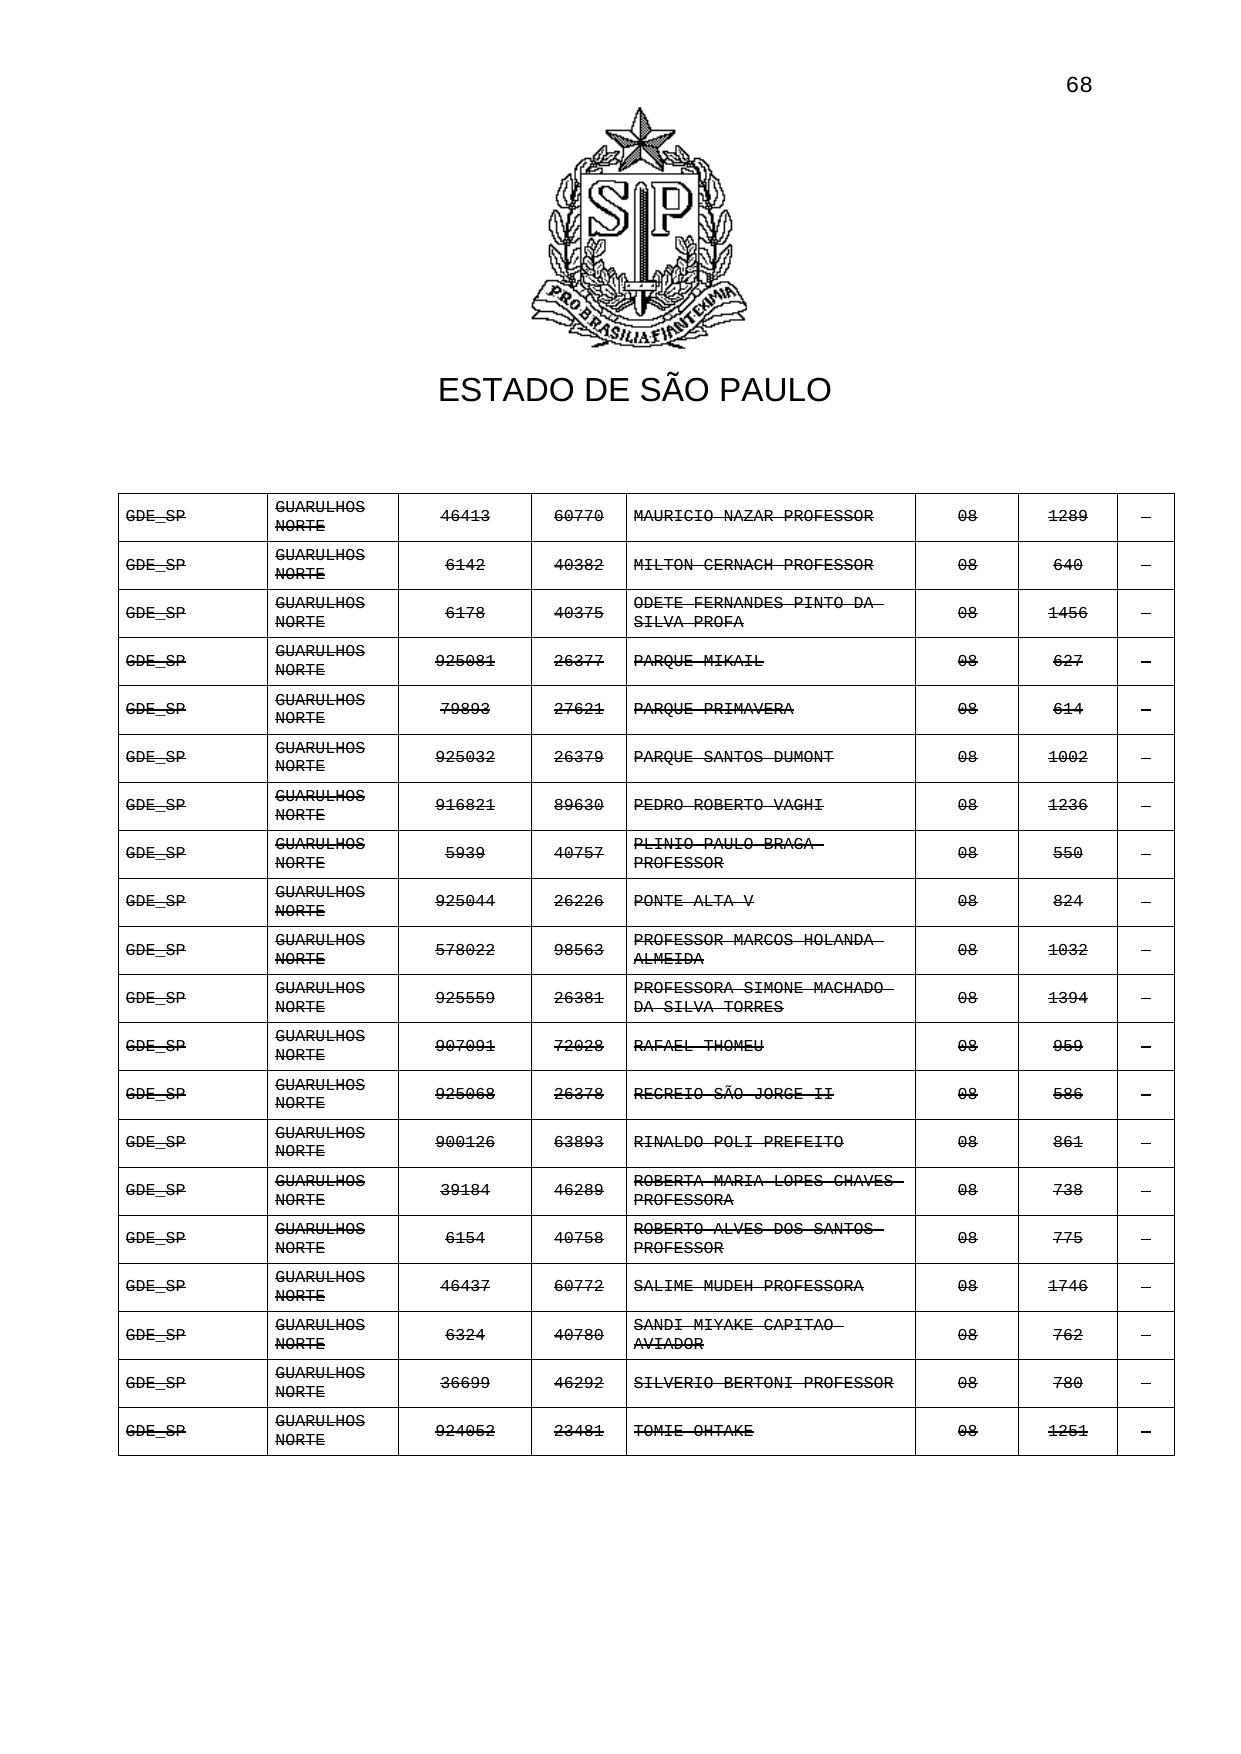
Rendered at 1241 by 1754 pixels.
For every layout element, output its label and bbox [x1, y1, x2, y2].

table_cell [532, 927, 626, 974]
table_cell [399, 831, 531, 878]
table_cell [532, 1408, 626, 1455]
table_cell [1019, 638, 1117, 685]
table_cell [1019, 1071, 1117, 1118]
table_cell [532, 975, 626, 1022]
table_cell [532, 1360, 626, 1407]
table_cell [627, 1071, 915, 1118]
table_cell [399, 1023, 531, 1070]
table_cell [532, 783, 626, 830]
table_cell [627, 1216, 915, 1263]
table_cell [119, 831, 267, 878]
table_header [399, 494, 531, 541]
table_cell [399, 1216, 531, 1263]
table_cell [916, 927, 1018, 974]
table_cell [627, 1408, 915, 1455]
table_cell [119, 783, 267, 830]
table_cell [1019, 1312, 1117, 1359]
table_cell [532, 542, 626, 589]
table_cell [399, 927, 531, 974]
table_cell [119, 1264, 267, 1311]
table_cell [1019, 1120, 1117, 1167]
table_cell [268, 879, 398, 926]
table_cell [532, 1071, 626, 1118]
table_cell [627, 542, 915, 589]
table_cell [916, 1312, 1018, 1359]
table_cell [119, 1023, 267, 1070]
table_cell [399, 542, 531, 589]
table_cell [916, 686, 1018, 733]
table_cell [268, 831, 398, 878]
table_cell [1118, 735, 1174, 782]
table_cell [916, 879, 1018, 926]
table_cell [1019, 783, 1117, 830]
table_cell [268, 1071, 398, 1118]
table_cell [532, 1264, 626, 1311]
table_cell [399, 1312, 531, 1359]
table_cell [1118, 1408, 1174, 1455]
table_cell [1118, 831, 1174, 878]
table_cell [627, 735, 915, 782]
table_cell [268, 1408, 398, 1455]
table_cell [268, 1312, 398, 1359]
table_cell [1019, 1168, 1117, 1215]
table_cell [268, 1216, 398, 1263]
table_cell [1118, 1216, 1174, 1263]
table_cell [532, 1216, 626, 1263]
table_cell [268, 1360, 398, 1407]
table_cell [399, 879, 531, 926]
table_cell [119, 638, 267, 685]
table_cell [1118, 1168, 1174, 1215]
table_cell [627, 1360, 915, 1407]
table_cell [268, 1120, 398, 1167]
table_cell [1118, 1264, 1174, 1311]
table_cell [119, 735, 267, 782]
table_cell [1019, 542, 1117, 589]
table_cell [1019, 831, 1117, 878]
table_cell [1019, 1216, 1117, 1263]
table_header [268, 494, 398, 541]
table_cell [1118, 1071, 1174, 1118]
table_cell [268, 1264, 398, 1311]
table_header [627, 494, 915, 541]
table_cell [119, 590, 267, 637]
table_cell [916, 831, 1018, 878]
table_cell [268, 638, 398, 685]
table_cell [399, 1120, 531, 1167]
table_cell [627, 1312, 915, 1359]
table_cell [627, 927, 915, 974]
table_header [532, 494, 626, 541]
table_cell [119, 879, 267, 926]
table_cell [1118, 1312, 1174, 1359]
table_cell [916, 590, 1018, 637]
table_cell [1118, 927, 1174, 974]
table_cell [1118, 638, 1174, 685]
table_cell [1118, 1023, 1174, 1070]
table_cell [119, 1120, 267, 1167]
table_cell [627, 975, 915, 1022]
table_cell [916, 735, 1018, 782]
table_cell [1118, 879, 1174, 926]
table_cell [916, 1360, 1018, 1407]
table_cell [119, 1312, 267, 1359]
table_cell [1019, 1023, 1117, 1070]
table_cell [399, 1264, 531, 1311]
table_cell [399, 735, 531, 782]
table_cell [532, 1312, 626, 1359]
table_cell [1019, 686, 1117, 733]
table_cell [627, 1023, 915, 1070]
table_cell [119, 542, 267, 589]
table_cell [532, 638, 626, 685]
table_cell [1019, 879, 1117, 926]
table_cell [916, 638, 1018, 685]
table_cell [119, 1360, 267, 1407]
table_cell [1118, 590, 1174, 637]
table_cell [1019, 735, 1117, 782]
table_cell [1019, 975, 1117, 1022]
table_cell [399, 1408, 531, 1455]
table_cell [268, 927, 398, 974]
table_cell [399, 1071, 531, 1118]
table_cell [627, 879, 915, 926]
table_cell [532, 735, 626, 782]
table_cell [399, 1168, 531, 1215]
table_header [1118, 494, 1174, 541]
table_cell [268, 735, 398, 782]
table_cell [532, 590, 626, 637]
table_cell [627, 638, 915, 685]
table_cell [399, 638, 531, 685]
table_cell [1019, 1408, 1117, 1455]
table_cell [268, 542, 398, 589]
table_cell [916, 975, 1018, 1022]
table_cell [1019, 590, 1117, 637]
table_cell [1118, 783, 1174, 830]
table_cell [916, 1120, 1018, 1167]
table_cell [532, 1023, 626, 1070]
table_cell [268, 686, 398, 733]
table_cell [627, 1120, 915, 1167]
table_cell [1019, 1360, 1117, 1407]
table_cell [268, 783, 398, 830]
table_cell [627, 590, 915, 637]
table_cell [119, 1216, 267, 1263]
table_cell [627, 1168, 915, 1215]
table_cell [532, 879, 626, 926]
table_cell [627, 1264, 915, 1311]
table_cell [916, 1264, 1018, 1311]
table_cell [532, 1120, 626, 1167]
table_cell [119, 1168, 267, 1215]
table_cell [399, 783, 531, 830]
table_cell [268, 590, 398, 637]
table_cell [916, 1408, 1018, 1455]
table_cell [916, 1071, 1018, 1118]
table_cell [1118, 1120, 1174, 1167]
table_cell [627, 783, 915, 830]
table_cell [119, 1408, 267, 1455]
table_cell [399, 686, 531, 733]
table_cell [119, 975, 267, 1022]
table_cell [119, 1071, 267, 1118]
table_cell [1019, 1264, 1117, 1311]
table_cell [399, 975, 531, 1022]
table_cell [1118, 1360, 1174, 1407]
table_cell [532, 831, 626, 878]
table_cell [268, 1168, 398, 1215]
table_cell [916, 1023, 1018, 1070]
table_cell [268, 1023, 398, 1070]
picture [522, 99, 748, 370]
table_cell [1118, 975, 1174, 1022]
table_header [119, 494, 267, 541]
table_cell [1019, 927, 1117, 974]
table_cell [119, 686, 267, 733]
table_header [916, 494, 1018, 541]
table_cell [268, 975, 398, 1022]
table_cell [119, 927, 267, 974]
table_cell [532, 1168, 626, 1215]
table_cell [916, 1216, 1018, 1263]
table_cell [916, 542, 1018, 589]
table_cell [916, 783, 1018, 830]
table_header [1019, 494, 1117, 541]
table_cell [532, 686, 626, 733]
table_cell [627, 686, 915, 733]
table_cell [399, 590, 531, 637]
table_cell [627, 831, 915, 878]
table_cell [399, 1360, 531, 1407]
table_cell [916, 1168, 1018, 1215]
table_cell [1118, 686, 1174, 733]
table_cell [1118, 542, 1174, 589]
